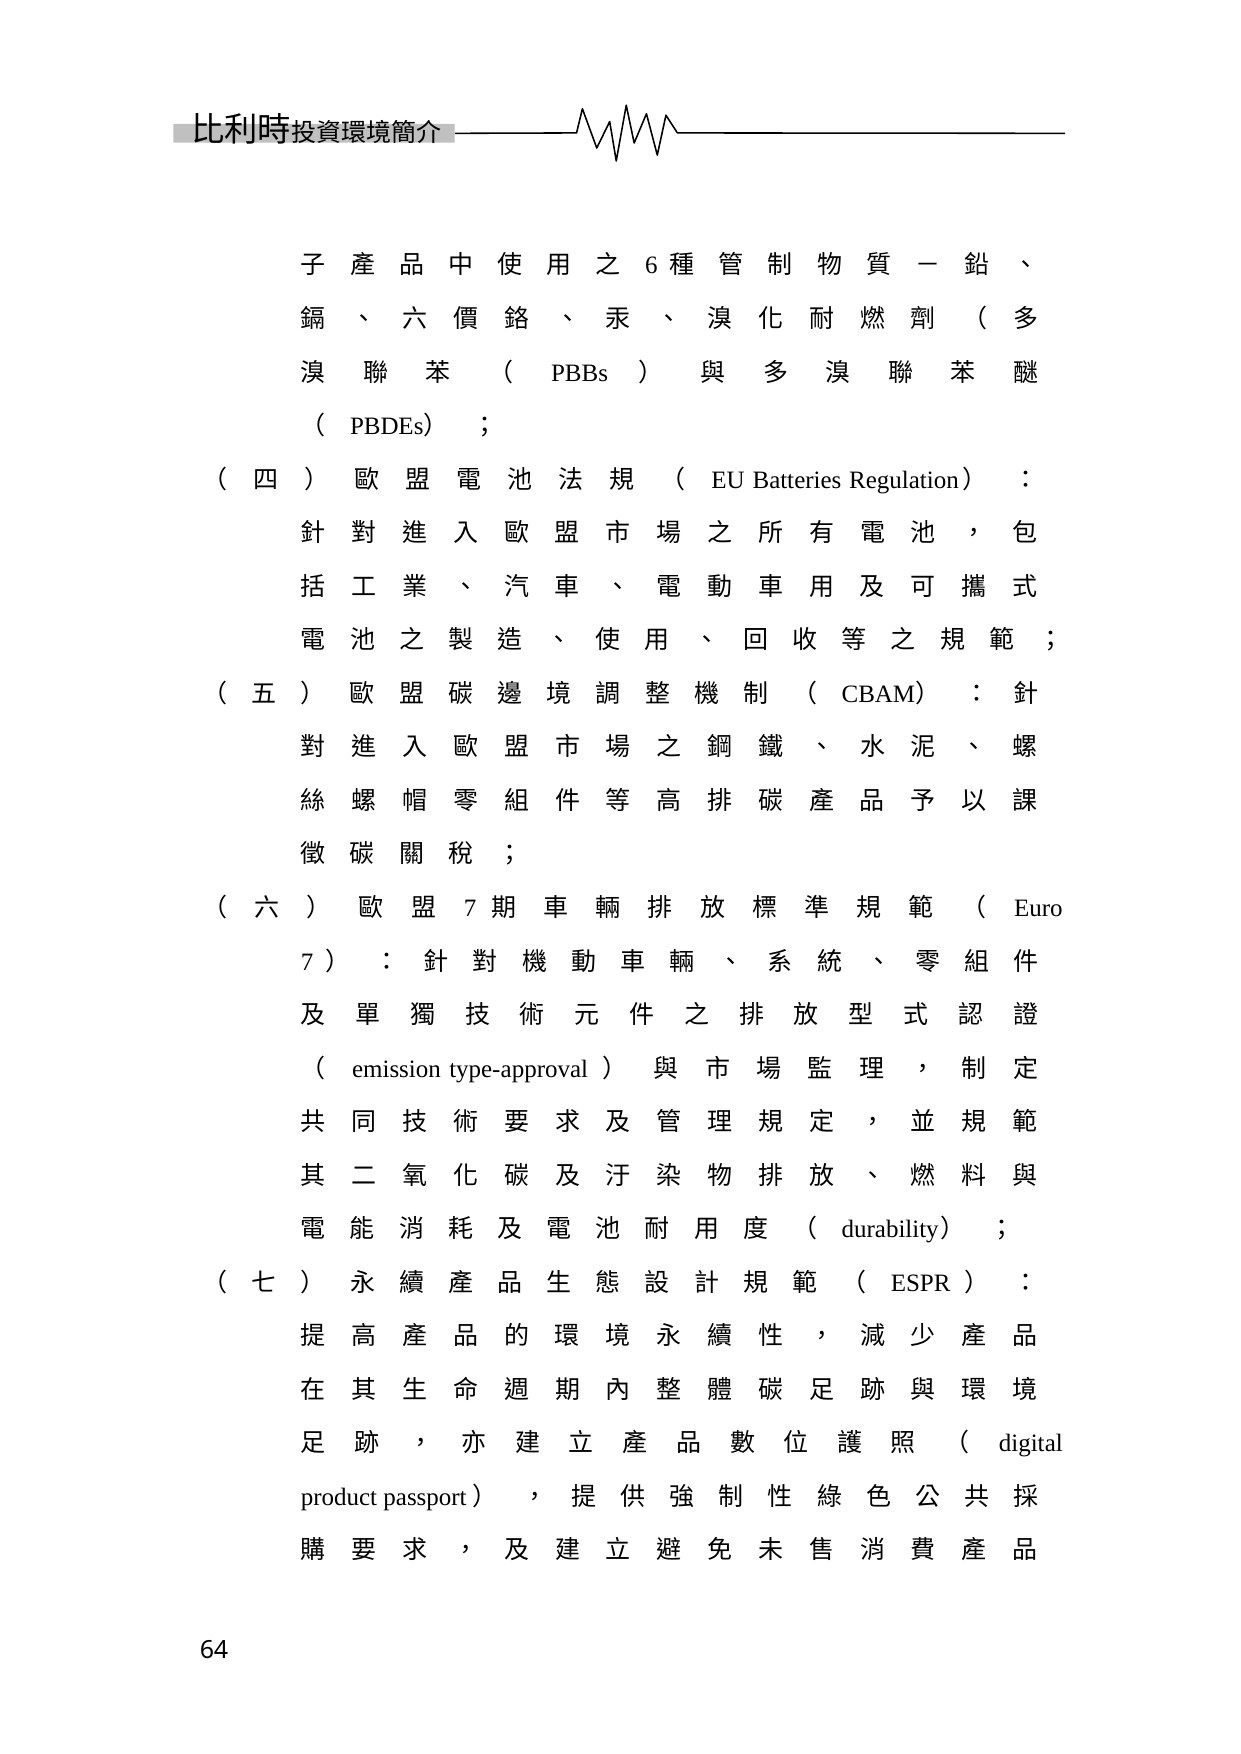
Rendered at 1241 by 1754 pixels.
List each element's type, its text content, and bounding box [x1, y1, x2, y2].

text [202, 236, 1063, 450]
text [202, 1253, 1063, 1575]
text （四）歐盟電池法規（EU Batteries Regulation）：針對進入歐盟市場之所有電池，包括工業、汽車、電動車用及可攜式電池之製造、使用、回收等之規範； [202, 450, 1063, 664]
text （五）歐盟碳邊境調整機制（CBAM）：針對進入歐盟市場之鋼鐵、水泥、螺絲螺帽零組件等高排碳產品予以課徵碳關稅； [202, 664, 1063, 879]
text （六）歐盟7期車輛排放標準規範（Euro 7）：針對機動車輛、系統、零組件及單獨技術元件之排放型式認證（emission type-approval）與市場監理，制定共同技術要求及管理規定，並規範其二氧化碳及汙染物排放、燃料與電能消耗及電池耐用度（durability）； [202, 879, 1063, 1253]
